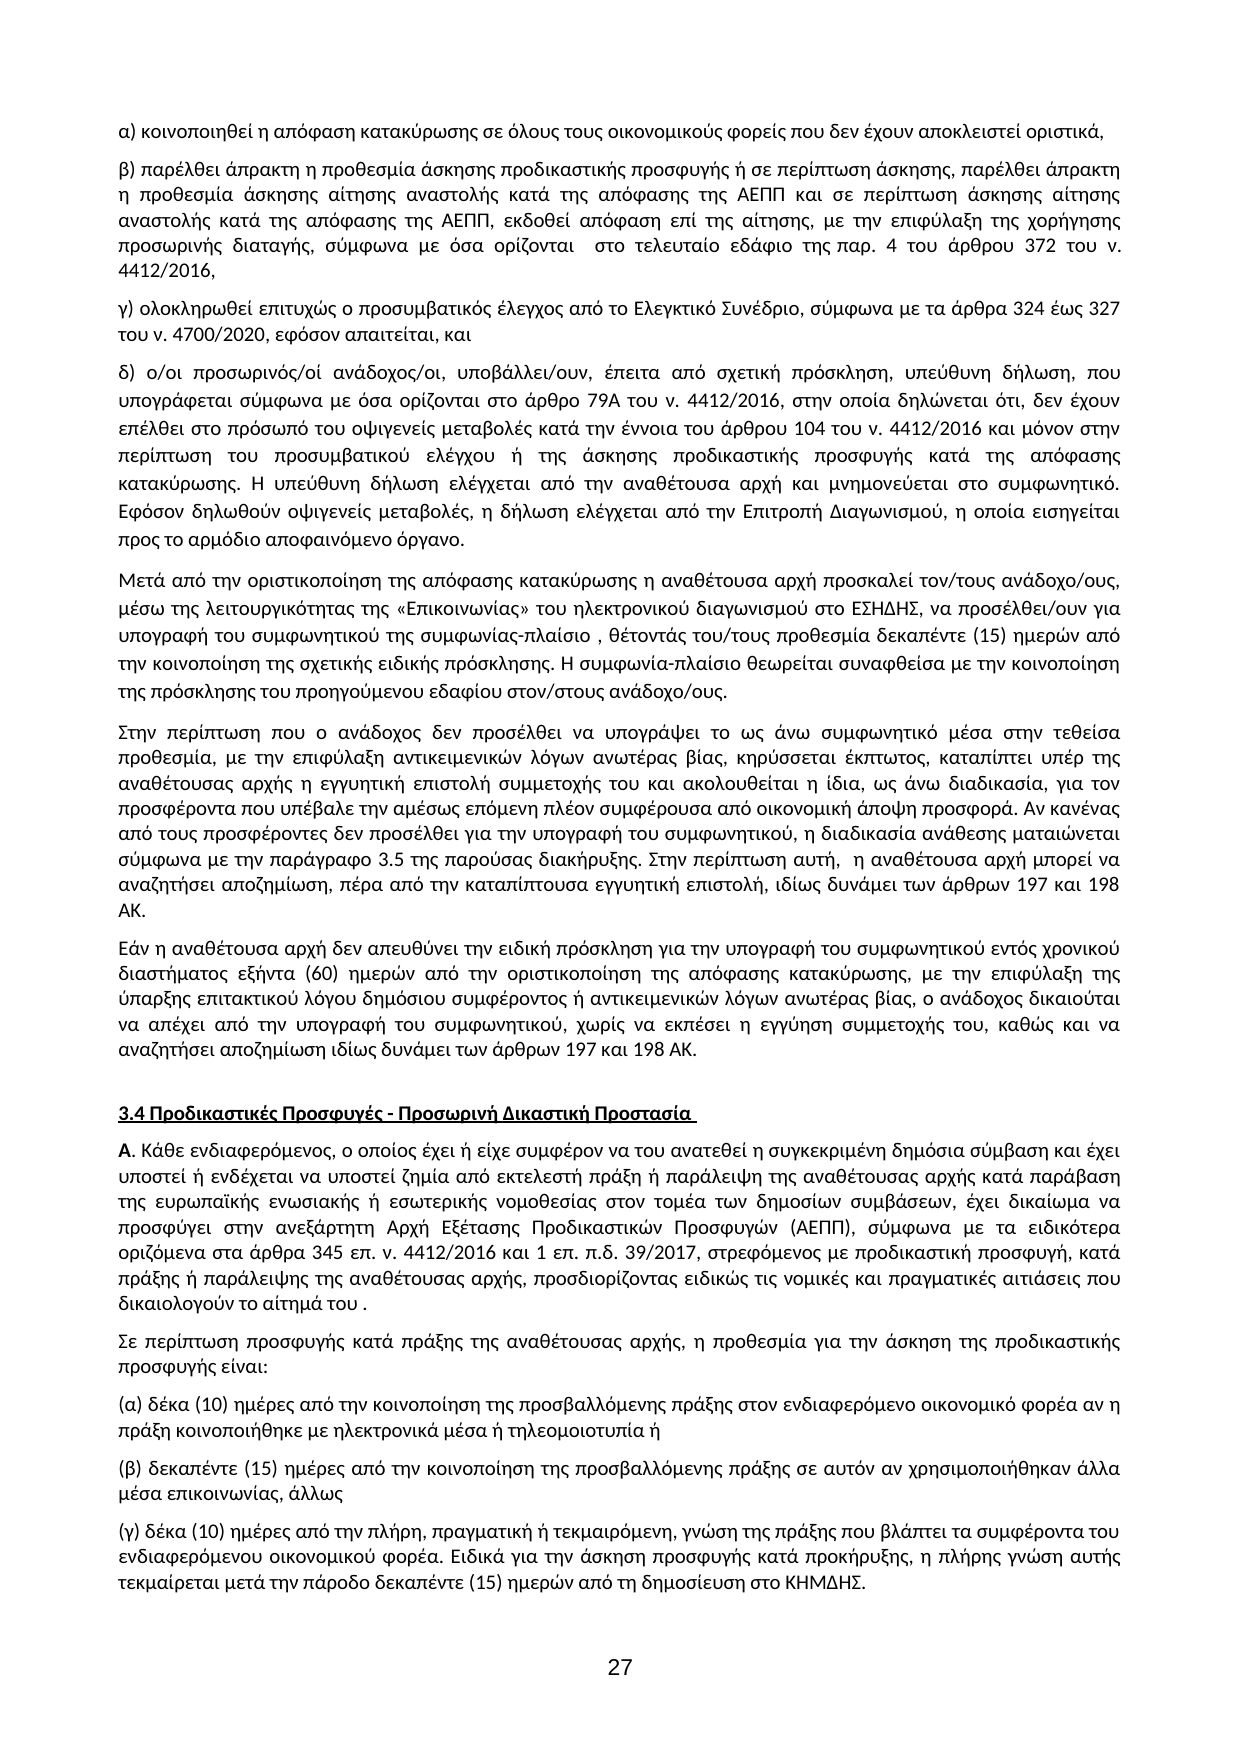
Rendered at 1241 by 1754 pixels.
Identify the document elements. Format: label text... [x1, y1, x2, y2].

text (α) δέκα (10) ημέρες από την κοινοποίηση της προσβαλλόμενης πράξης στον ενδιαφερόμενο οικονομικό φορέα αν η πράξη κοινοποιήθηκε με ηλεκτρονικά μέσα ή τηλεομοιοτυπία ή [118, 1391, 1122, 1442]
text β) παρέλθει άπρακτη η προθεσμία άσκησης προδικαστικής προσφυγής ή σε περίπτωση άσκησης, παρέλθει άπρακτη η προθεσμία άσκησης αίτησης αναστολής κατά της απόφασης της ΑΕΠΠ και σε περίπτωση άσκησης αίτησης αναστολής κατά της απόφασης της ΑΕΠΠ, εκδοθεί απόφαση επί της αίτησης, με την επιφύλαξη της χορήγησης προσωρινής διαταγής, σύμφωνα με όσα ορίζονται στο τελευταίο εδάφιο της παρ. 4 του άρθρου 372 του ν. 4412/2016, [118, 156, 1122, 283]
text Α. Κάθε ενδιαφερόμενος, ο οποίος έχει ή είχε συμφέρον να του ανατεθεί η συγκεκριμένη δημόσια σύμβαση και έχει υποστεί ή ενδέχεται να υποστεί ζημία από εκτελεστή πράξη ή παράλειψη της αναθέτουσας αρχής κατά παράβαση της ευρωπαϊκής ενωσιακής ή εσωτερικής νομοθεσίας στον τομέα των δημοσίων συμβάσεων, έχει δικαίωμα να προσφύγει στην ανεξάρτητη Αρχή Εξέτασης Προδικαστικών Προσφυγών (ΑΕΠΠ), σύμφωνα με τα ειδικότερα οριζόμενα στα άρθρα 345 επ. ν. 4412/2016 και 1 επ. π.δ. 39/2017, στρεφόμενος με προδικαστική προσφυγή, κατά πράξης ή παράλειψης της αναθέτουσας αρχής, προσδιορίζοντας ειδικώς τις νομικές και πραγματικές αιτιάσεις που δικαιολογούν το αίτημά του . [118, 1138, 1122, 1316]
text Σε περίπτωση προσφυγής κατά πράξης της αναθέτουσας αρχής, η προθεσμία για την άσκηση της προδικαστικής προσφυγής είναι: [118, 1328, 1122, 1379]
subtitle 3.4 Προδικαστικές Προσφυγές - Προσωρινή Δικαστική Προστασία [118, 1100, 1122, 1125]
text (γ) δέκα (10) ημέρες από την πλήρη, πραγματική ή τεκμαιρόμενη, γνώση της πράξης που βλάπτει τα συμφέροντα του ενδιαφερόμενου οικονομικού φορέα. Ειδικά για την άσκηση προσφυγής κατά προκήρυξης, η πλήρης γνώση αυτής τεκμαίρεται μετά την πάροδο δεκαπέντε (15) ημερών από τη δημοσίευση στο ΚΗΜΔΗΣ. [118, 1518, 1122, 1594]
text Μετά από την οριστικοποίηση της απόφασης κατακύρωσης η αναθέτουσα αρχή προσκαλεί τον/τους ανάδοχο/ους, μέσω της λειτουργικότητας της «Επικοινωνίας» του ηλεκτρονικού διαγωνισμού στο ΕΣΗΔΗΣ, να προσέλθει/ουν για υπογραφή του συμφωνητικού της συμφωνίας-πλαίσιο , θέτοντάς του/τους προθεσμία δεκαπέντε (15) ημερών από την κοινοποίηση της σχετικής ειδικής πρόσκλησης. Η συμφωνία-πλαίσιο θεωρείται συναφθείσα με την κοινοποίηση της πρόσκλησης του προηγούμενου εδαφίου στον/στους ανάδοχο/ους. [118, 567, 1122, 704]
text Εάν η αναθέτουσα αρχή δεν απευθύνει την ειδική πρόσκληση για την υπογραφή του συμφωνητικού εντός χρονικού διαστήματος εξήντα (60) ημερών από την οριστικοποίηση της απόφασης κατακύρωσης, με την επιφύλαξη της ύπαρξης επιτακτικού λόγου δημόσιου συμφέροντος ή αντικειμενικών λόγων ανωτέρας βίας, ο ανάδοχος δικαιούται να απέχει από την υπογραφή του συμφωνητικού, χωρίς να εκπέσει η εγγύηση συμμετοχής του, καθώς και να αναζητήσει αποζημίωση ιδίως δυνάμει των άρθρων 197 και 198 ΑΚ. [118, 935, 1122, 1062]
text α) κοινοποιηθεί η απόφαση κατακύρωσης σε όλους τους οικονομικούς φορείς που δεν έχουν αποκλειστεί οριστικά, [118, 118, 1122, 143]
text (β) δεκαπέντε (15) ημέρες από την κοινοποίηση της προσβαλλόμενης πράξης σε αυτόν αν χρησιμοποιήθηκαν άλλα μέσα επικοινωνίας, άλλως [118, 1455, 1122, 1506]
text Στην περίπτωση που ο ανάδοχος δεν προσέλθει να υπογράψει το ως άνω συμφωνητικό μέσα στην τεθείσα προθεσμία, με την επιφύλαξη αντικειμενικών λόγων ανωτέρας βίας, κηρύσσεται έκπτωτος, καταπίπτει υπέρ της αναθέτουσας αρχής η εγγυητική επιστολή συμμετοχής του και ακολουθείται η ίδια, ως άνω διαδικασία, για τον προσφέροντα που υπέβαλε την αμέσως επόμενη πλέον συμφέρουσα από οικονομική άποψη προσφορά. Αν κανένας από τους προσφέροντες δεν προσέλθει για την υπογραφή του συμφωνητικού, η διαδικασία ανάθεσης ματαιώνεται σύμφωνα με την παράγραφο 3.5 της παρούσας διακήρυξης. Στην περίπτωση αυτή, η αναθέτουσα αρχή μπορεί να αναζητήσει αποζημίωση, πέρα από την καταπίπτουσα εγγυητική επιστολή, ιδίως δυνάμει των άρθρων 197 και 198 ΑΚ. [118, 719, 1122, 922]
text δ) ο/οι προσωρινός/οί ανάδοχος/οι, υποβάλλει/ουν, έπειτα από σχετική πρόσκληση, υπεύθυνη δήλωση, που υπογράφεται σύμφωνα με όσα ορίζονται στο άρθρο 79Α του ν. 4412/2016, στην οποία δηλώνεται ότι, δεν έχουν επέλθει στο πρόσωπό του οψιγενείς μεταβολές κατά την έννοια του άρθρου 104 του ν. 4412/2016 και μόνον στην περίπτωση του προσυμβατικού ελέγχου ή της άσκησης προδικαστικής προσφυγής κατά της απόφασης κατακύρωσης. Η υπεύθυνη δήλωση ελέγχεται από την αναθέτουσα αρχή και μνημονεύεται στο συμφωνητικό. Εφόσον δηλωθούν οψιγενείς μεταβολές, η δήλωση ελέγχεται από την Επιτροπή Διαγωνισμού, η οποία εισηγείται προς το αρμόδιο αποφαινόμενο όργανο. [118, 359, 1122, 552]
text γ) ολοκληρωθεί επιτυχώς ο προσυμβατικός έλεγχος από το Ελεγκτικό Συνέδριο, σύμφωνα με τα άρθρα 324 έως 327 του ν. 4700/2020, εφόσον απαιτείται, και [118, 296, 1122, 346]
